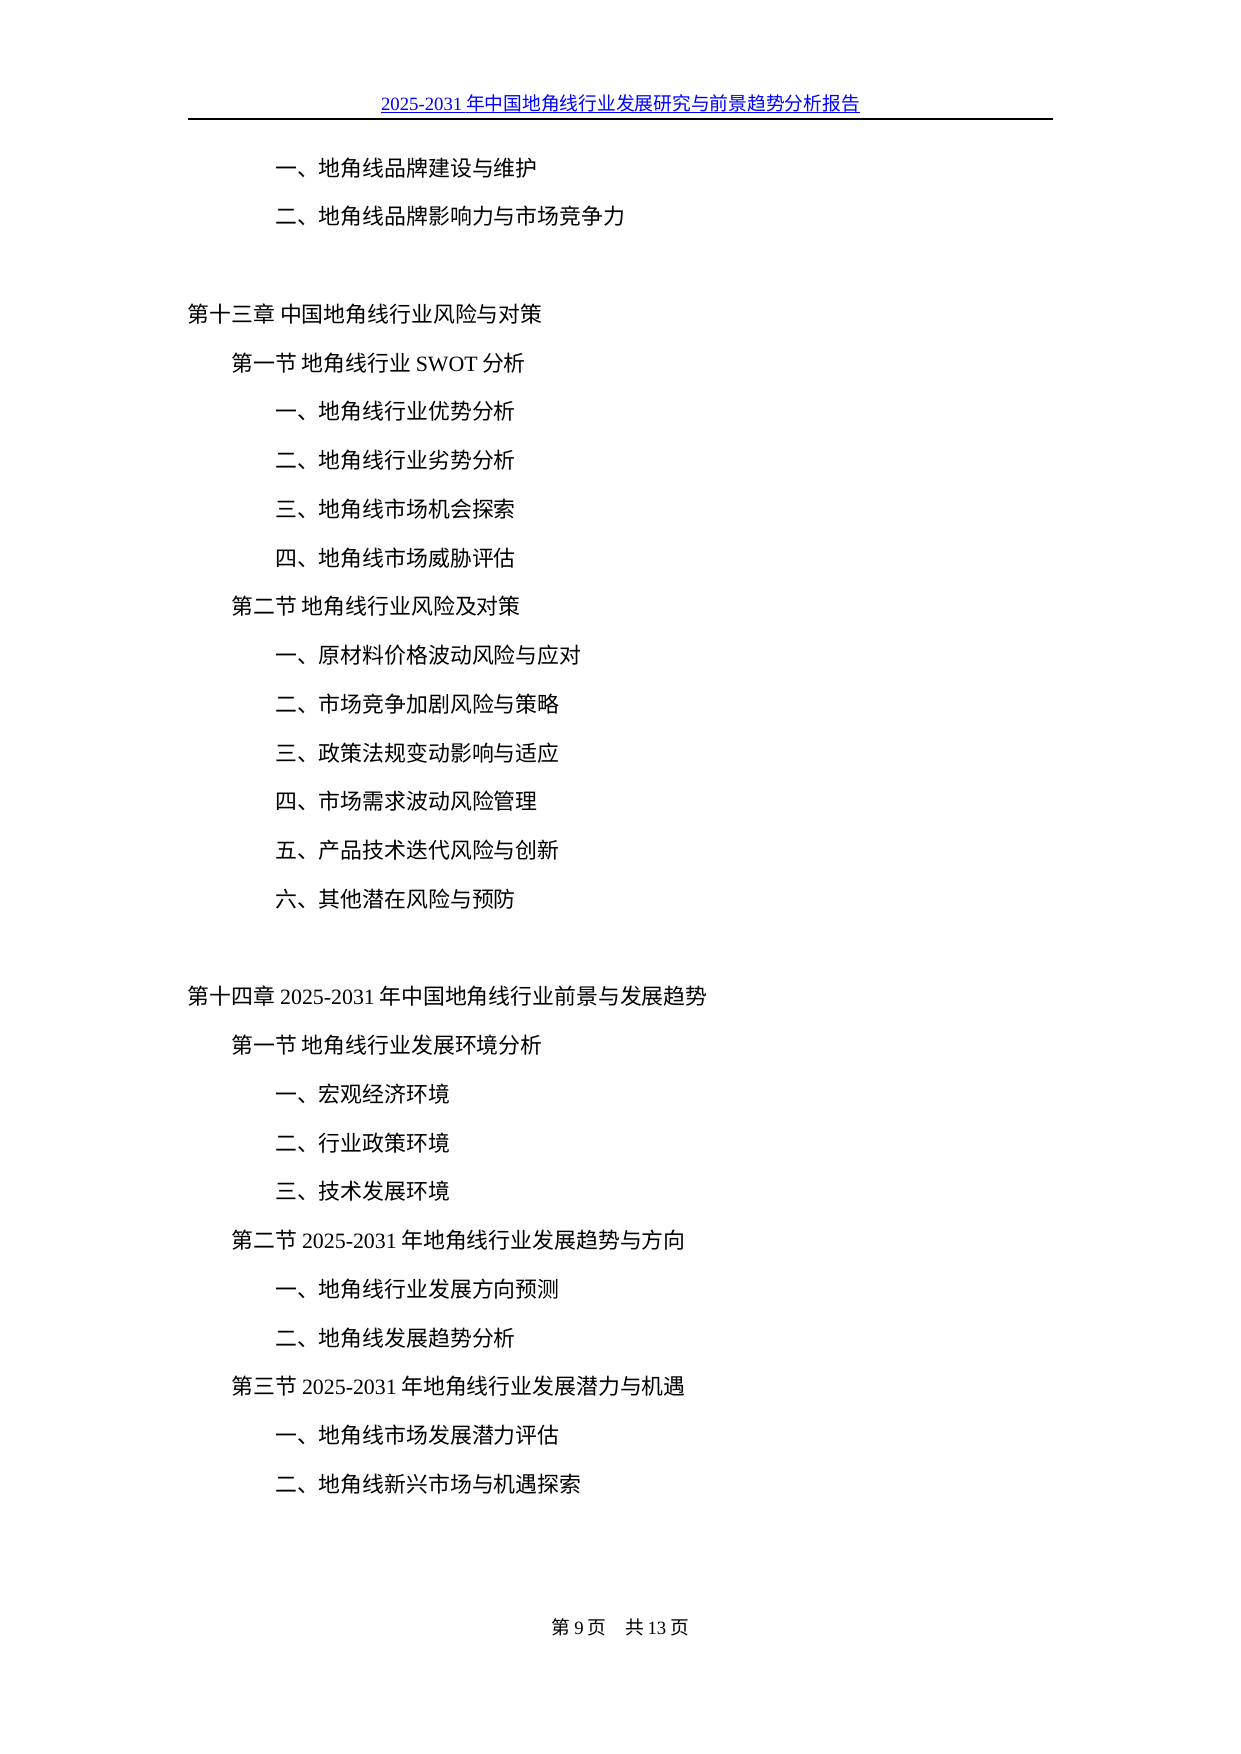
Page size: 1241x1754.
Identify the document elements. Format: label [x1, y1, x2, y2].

text [187, 150, 1053, 1499]
